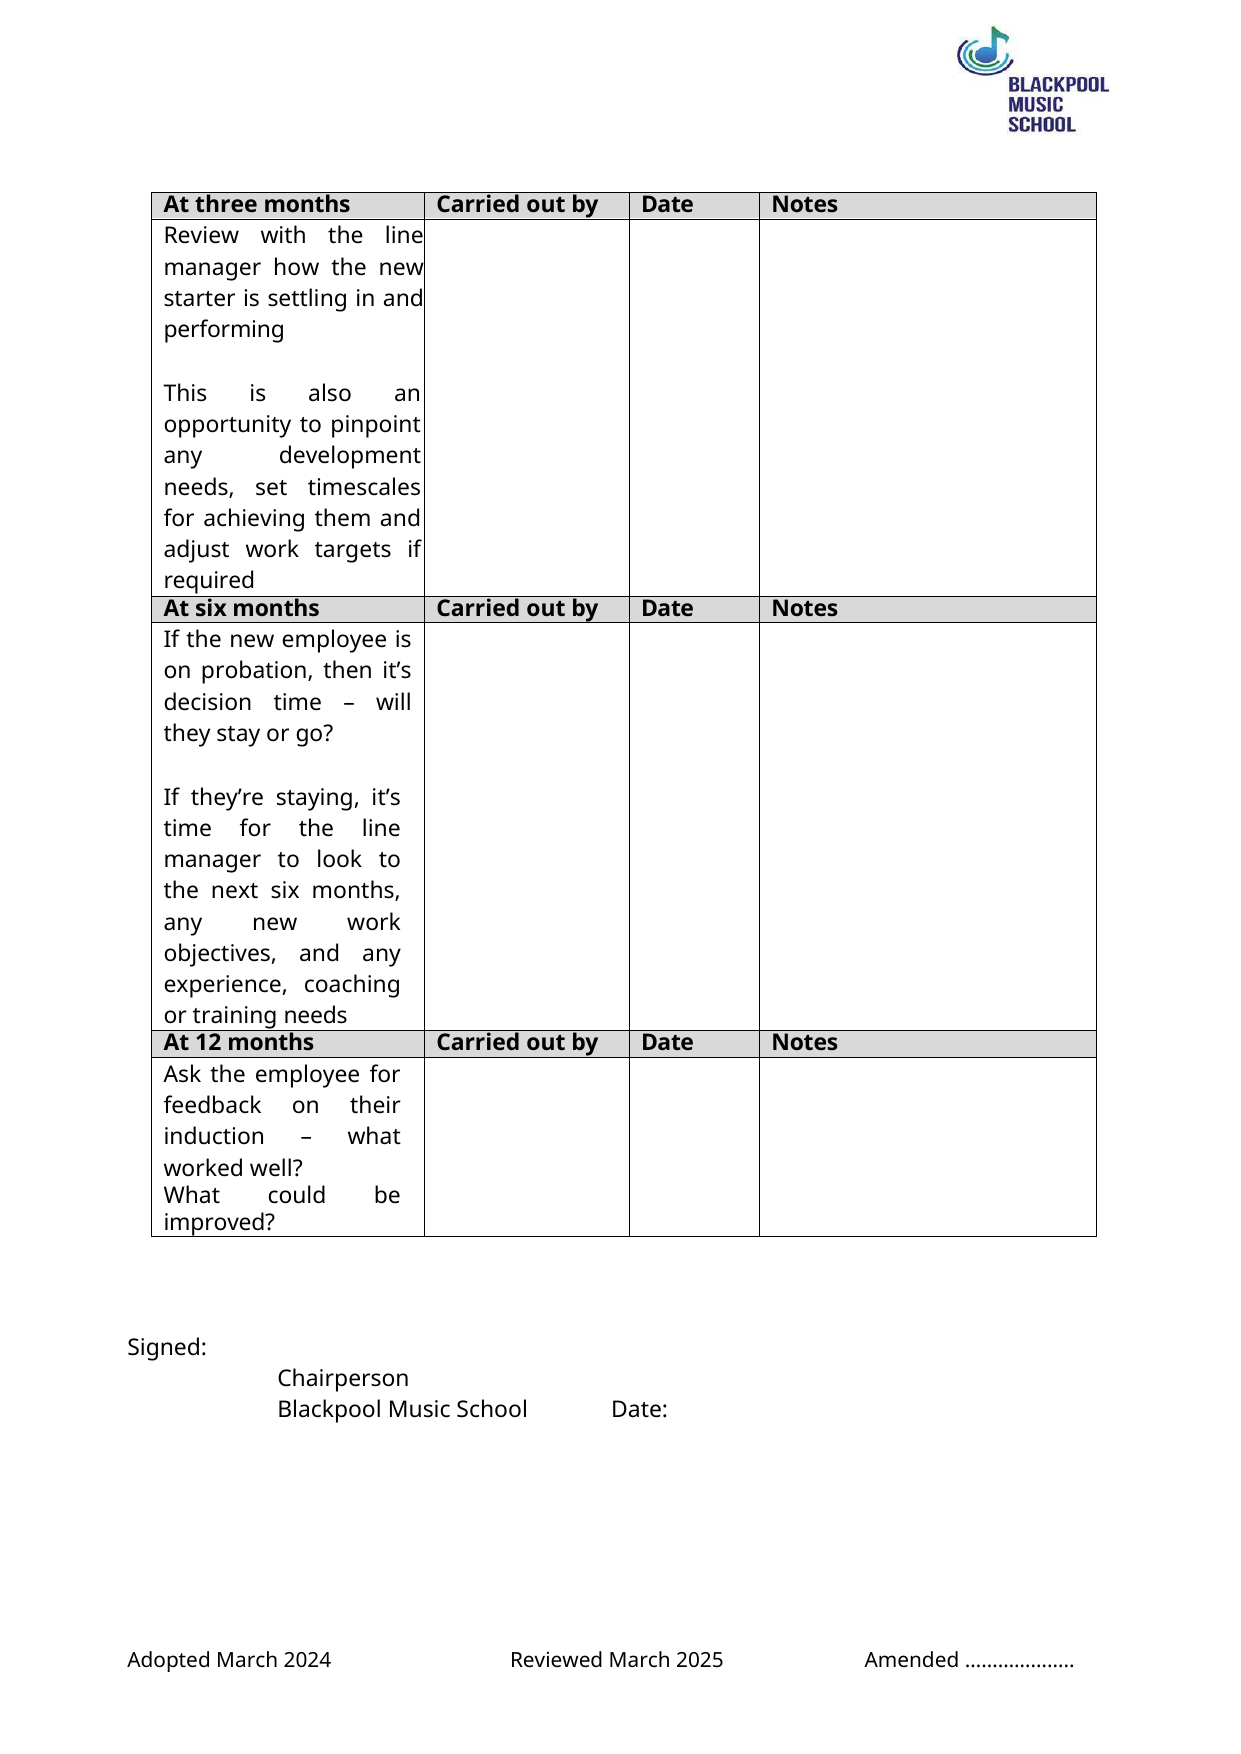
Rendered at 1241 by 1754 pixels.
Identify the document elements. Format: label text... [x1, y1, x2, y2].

table_cell Notes [760, 1031, 1096, 1057]
table_cell Date [630, 597, 759, 622]
text Signed: [127, 1331, 1111, 1362]
table_cell Review with the line manager how the new starter is settling in and performing This is also an opportunity to pinpoint any development needs, set timescales for achieving them and adjust work targets if required [152, 220, 424, 596]
table_cell At six months [152, 597, 424, 622]
table_cell [630, 1058, 759, 1236]
text Chairperson [127, 1362, 1111, 1393]
table_cell [760, 220, 1096, 596]
table_header At three months [152, 193, 424, 218]
table_header Date [630, 193, 759, 218]
text Blackpool Music School Date: [127, 1393, 1111, 1424]
table_cell [630, 220, 759, 596]
table_cell [425, 220, 629, 596]
picture [945, 0, 1112, 166]
table_cell Notes [760, 597, 1096, 622]
table_cell Carried out by [425, 1031, 629, 1057]
table_cell At 12 months [152, 1031, 424, 1057]
table_cell [760, 1058, 1096, 1236]
table_cell [760, 623, 1096, 1030]
table_cell Date [630, 1031, 759, 1057]
table_cell [630, 623, 759, 1030]
table_cell [425, 1058, 629, 1236]
table_header Notes [760, 193, 1096, 218]
table_header Carried out by [425, 193, 629, 218]
table_cell Ask the employee for feedback on their induction – what worked well? What could be improved? [152, 1058, 424, 1236]
table_cell If the new employee is on probation, then it’s decision time – will they stay or go? If they’re staying, it’s time for the line manager to look to the next six months, any new work objectives, and any experience, coaching or training needs [152, 623, 424, 1030]
table_cell [425, 623, 629, 1030]
table_cell Carried out by [425, 597, 629, 622]
